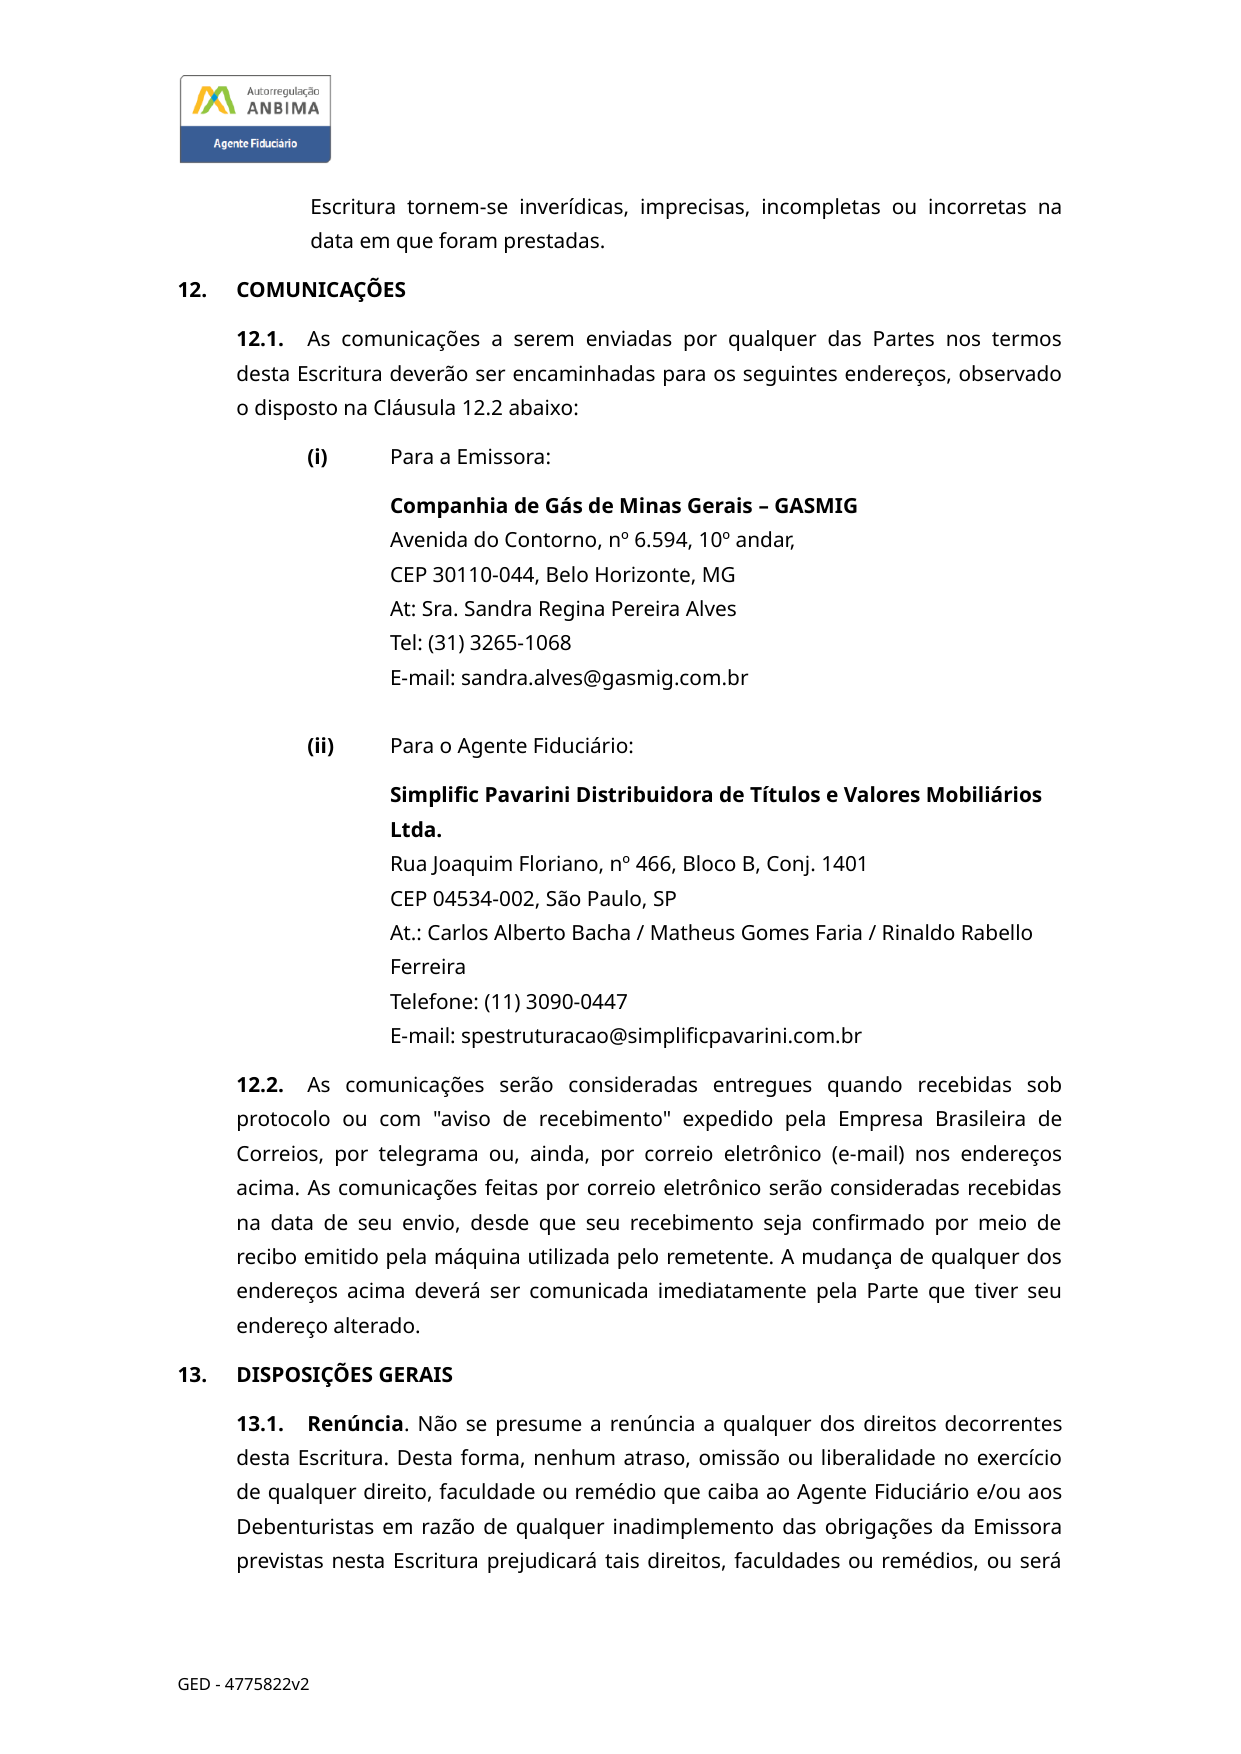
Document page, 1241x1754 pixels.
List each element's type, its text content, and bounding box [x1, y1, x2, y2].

text Simplific Pavarini Distribuidora de Títulos e Valores Mobiliários Ltda. [390, 781, 1063, 843]
text At: Sra. Sandra Regina Pereira Alves [390, 594, 1063, 622]
text CEP 30110-044, Belo Horizonte, MG [390, 560, 1063, 588]
text At.: Carlos Alberto Bacha / Matheus Gomes Faria / Rinaldo Rabello Ferreira [390, 918, 1063, 981]
picture [177, 73, 334, 166]
text Telefone: (11) 3090-0447 [390, 987, 1063, 1015]
text Avenida do Contorno, nº 6.594, 10º andar, [390, 525, 1063, 554]
list Para a Emissora: [307, 442, 1063, 470]
text Companhia de Gás de Minas Gerais – GASMIG [390, 491, 1063, 519]
text As comunicações serão consideradas entregues quando recebidas sob protocolo ou com "aviso de recebimento" expedido pela Empresa Brasileira de Correios, por telegrama ou, ainda, por correio eletrônico (e-mail) nos endereços acima. As comunicações feitas por correio eletrônico serão consideradas recebidas na data de seu envio, desde que seu recebimento seja confirmado por meio de recibo emitido pela máquina utilizada pelo remetente. A mudança de qualquer dos endereços acima deverá ser comunicada imediatamente pela Parte que tiver seu endereço alterado. [236, 1070, 1063, 1339]
text E-mail: spestruturacao@simplificpavarini.com.br [390, 1021, 1063, 1049]
text Tel: (31) 3265-1068 [390, 628, 1063, 657]
text E-mail: sandra.alves@gasmig.com.br [390, 663, 1063, 691]
text CEP 04534-002, São Paulo, SP [534, 884, 1063, 912]
text As comunicações a serem enviadas por qualquer das Partes nos termos desta Escritura deverão ser encaminhadas para os seguintes endereços, observado o disposto na Cláusula 12.2 abaixo: [236, 324, 1063, 421]
text Rua Joaquim Floriano, nº 466, Bloco B, Conj. 1401 [390, 849, 1063, 878]
text COMUNICAÇÕES [177, 275, 1063, 304]
text DISPOSIÇÕES GERAIS [177, 1360, 1063, 1388]
text Para o Agente Fiduciário: [307, 732, 1063, 760]
